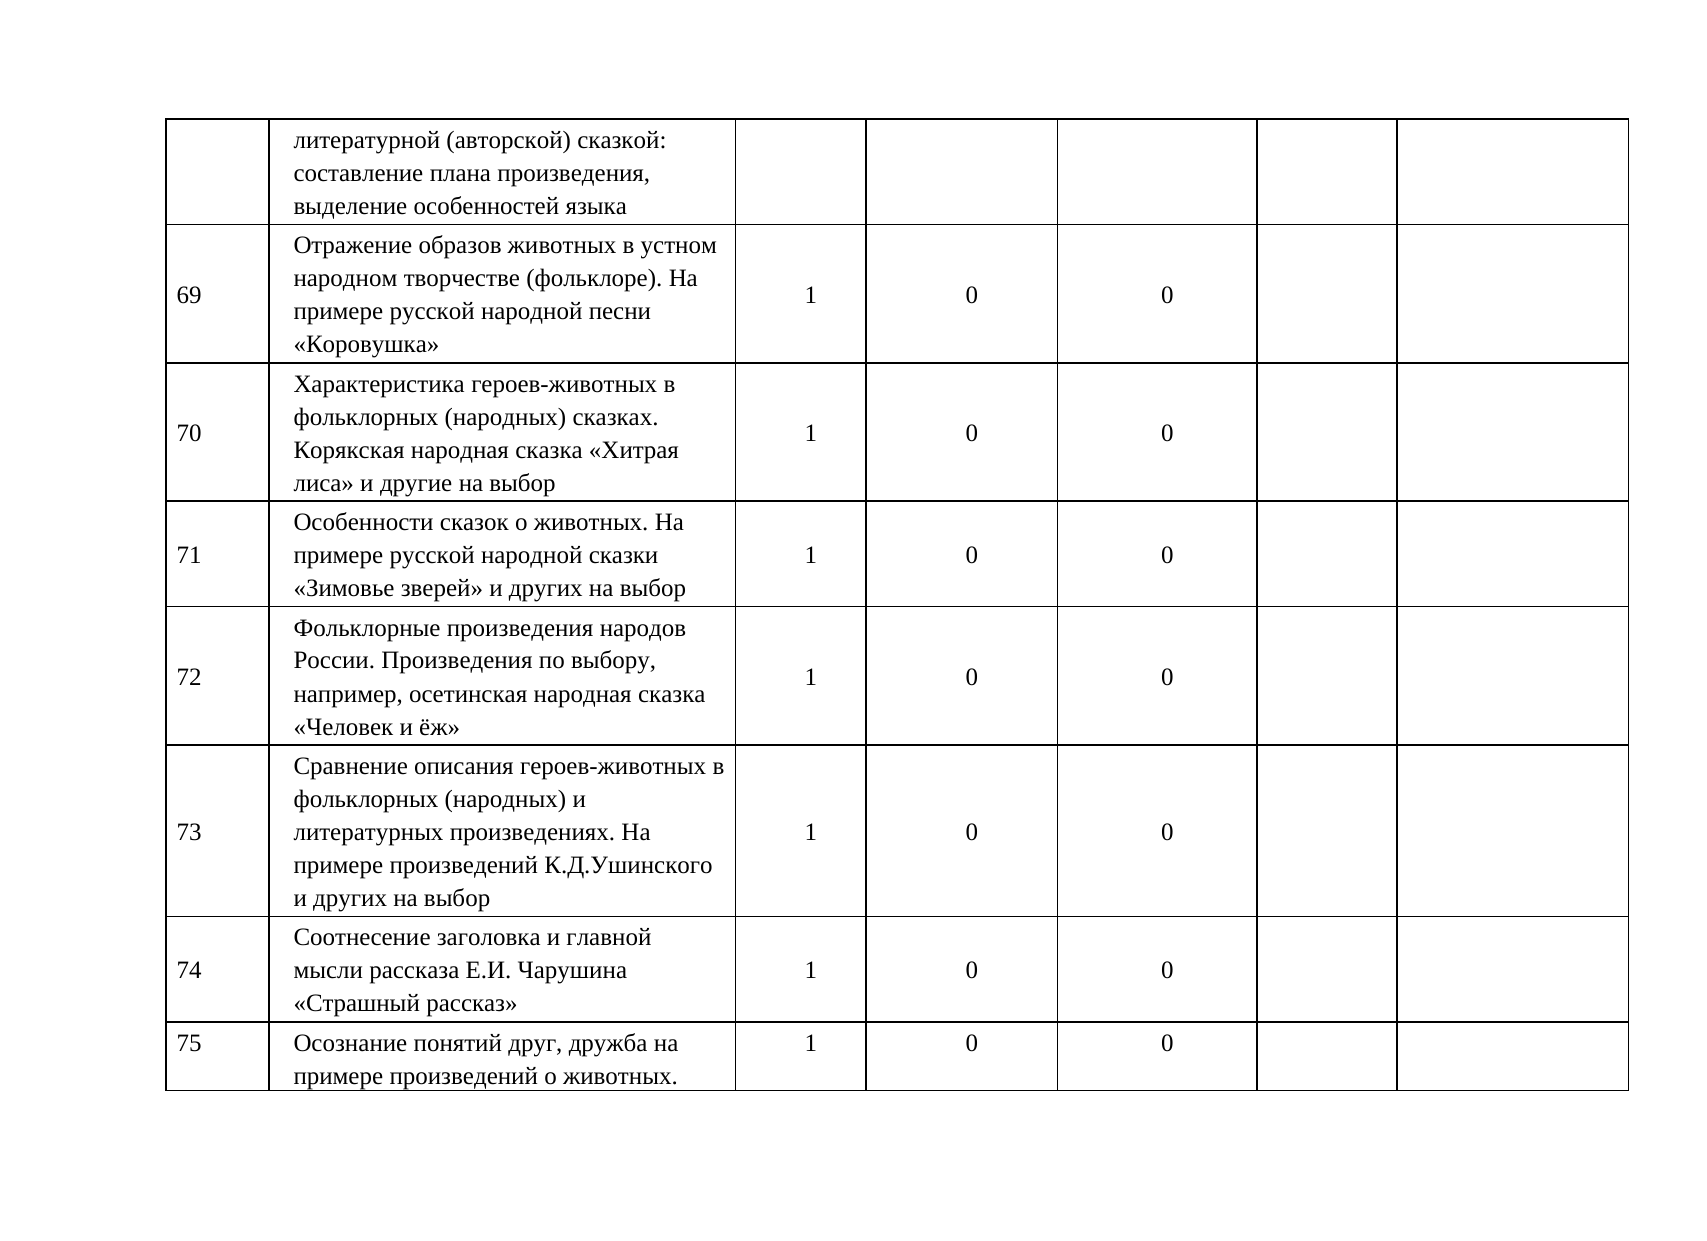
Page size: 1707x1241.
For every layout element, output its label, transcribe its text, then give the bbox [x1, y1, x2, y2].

table_cell 0 [1058, 120, 1256, 223]
table_cell 0 [1058, 746, 1256, 916]
table_cell 73 [167, 746, 268, 916]
table_cell [1398, 1023, 1628, 1090]
table_cell [1398, 607, 1628, 744]
table_cell 0 [867, 225, 1057, 362]
table_cell [1398, 502, 1628, 606]
table_cell 68 [167, 120, 268, 223]
table_cell Фольклорные произведения народов России. Произведения по выбору, например, осетинская народная сказка «Человек и ёж» [270, 607, 735, 744]
table_cell [1258, 607, 1396, 744]
table_cell 0 [1058, 607, 1256, 744]
table_cell 1 [736, 917, 865, 1021]
table_cell 0 [867, 502, 1057, 606]
table_cell 0 [1058, 917, 1256, 1021]
table_cell [1258, 225, 1396, 362]
table_cell 0 [867, 917, 1057, 1021]
table_cell [1398, 917, 1628, 1021]
table_cell [1398, 364, 1628, 500]
table_cell 1 [736, 502, 865, 606]
table_cell 71 [167, 502, 268, 606]
table_cell 0 [1058, 364, 1256, 500]
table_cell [270, 1023, 735, 1090]
table_cell [1398, 120, 1628, 223]
table_cell 0 [867, 1023, 1057, 1090]
table_cell 0 [1058, 1023, 1256, 1090]
table_cell 0 [1058, 502, 1256, 606]
table_cell 0 [867, 746, 1057, 916]
table_cell 0 [867, 364, 1057, 500]
table_cell [1258, 1023, 1396, 1090]
table_cell Отражение образов животных в устном народном творчестве (фольклоре). На примере русской народной песни «Коровушка» [270, 225, 735, 362]
table_cell [1258, 120, 1396, 223]
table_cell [270, 120, 735, 223]
table_cell 0 [867, 607, 1057, 744]
table_cell 1 [736, 225, 865, 362]
table_cell 70 [167, 364, 268, 500]
table_cell 1 [736, 120, 865, 223]
table_cell Характеристика героев-животных в фольклорных (народных) сказках. Корякская народная сказка «Хитрая лиса» и другие на выбор [270, 364, 735, 500]
table_cell 1 [736, 607, 865, 744]
table_cell 1 [736, 364, 865, 500]
table_cell [1398, 225, 1628, 362]
table_cell 1 [736, 1023, 865, 1090]
table_cell 0 [1058, 225, 1256, 362]
table_cell [1398, 746, 1628, 916]
table_cell Соотнесение заголовка и главной мысли рассказа Е.И. Чарушина «Страшный рассказ» [270, 917, 735, 1021]
table_cell 75 [167, 1023, 268, 1090]
table_cell 74 [167, 917, 268, 1021]
table_cell Особенности сказок о животных. На примере русской народной сказки «Зимовье зверей» и других на выбор [270, 502, 735, 606]
table_cell 72 [167, 607, 268, 744]
table_cell 0 [867, 120, 1057, 223]
table_cell Сравнение описания героев-животных в фольклорных (народных) и литературных произведениях. На примере произведений К.Д.Ушинского и других на выбор [270, 746, 735, 916]
table_cell 1 [736, 746, 865, 916]
table_cell [1258, 917, 1396, 1021]
table_cell [1258, 746, 1396, 916]
table_cell 69 [167, 225, 268, 362]
table_cell [1258, 364, 1396, 500]
table_cell [1258, 502, 1396, 606]
